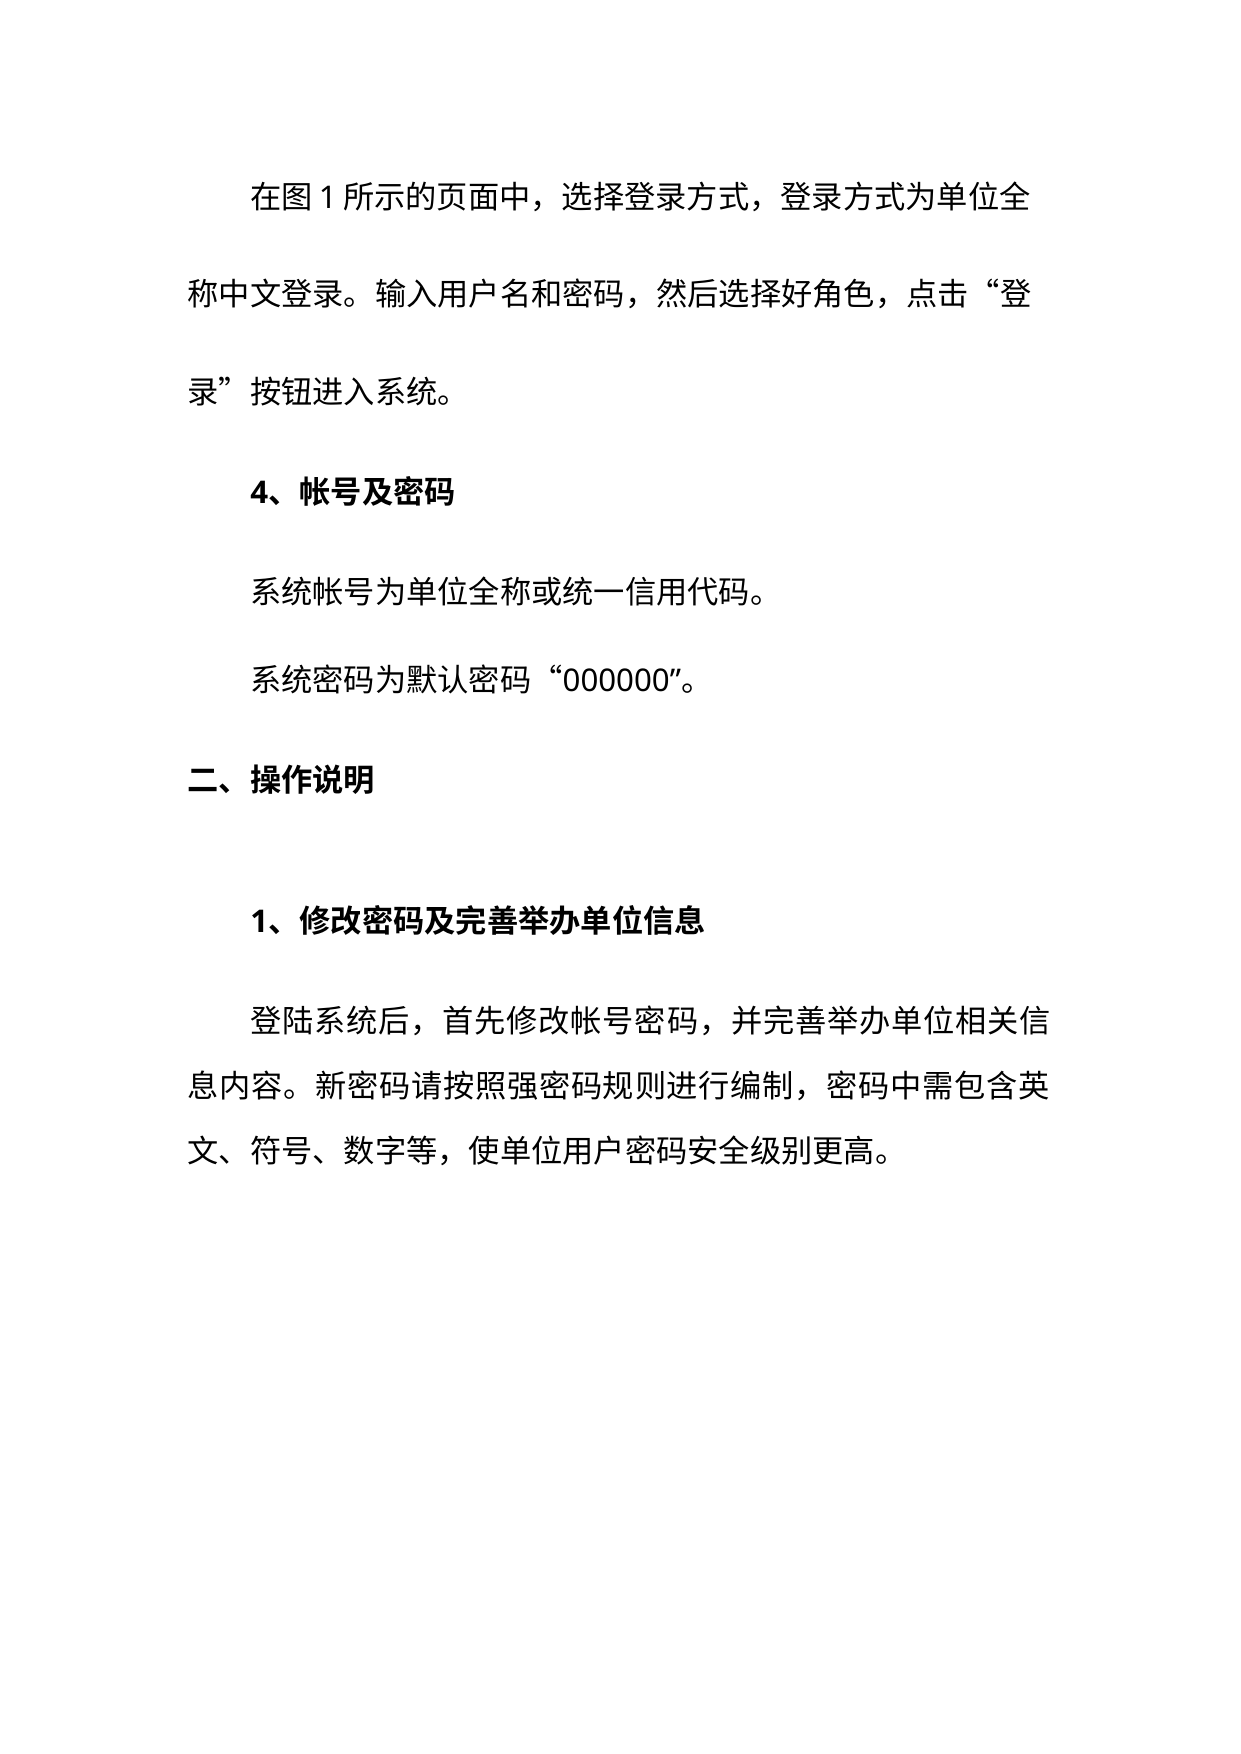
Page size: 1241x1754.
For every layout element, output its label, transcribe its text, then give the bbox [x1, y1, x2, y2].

subtitle 二、操作说明 [187, 745, 1053, 810]
text 系统密码为默认密码“000000”。 [187, 645, 1053, 710]
text 系统帐号为单位全称或统一信用代码。 [187, 557, 1053, 622]
subtitle 1、修改密码及完善举办单位信息 [187, 886, 1053, 951]
text 登陆系统后，首先修改帐号密码，并完善举办单位相关信息内容。新密码请按照强密码规则进行编制，密码中需包含英文、符号、数字等，使单位用户密码安全级别更高。 [187, 986, 1053, 1181]
text 在图1所示的页面中，选择登录方式，登录方式为单位全称中文登录。输入用户名和密码，然后选择好角色，点击“登录”按钮进入系统。 [187, 162, 1053, 422]
subtitle 4、帐号及密码 [187, 457, 1053, 522]
